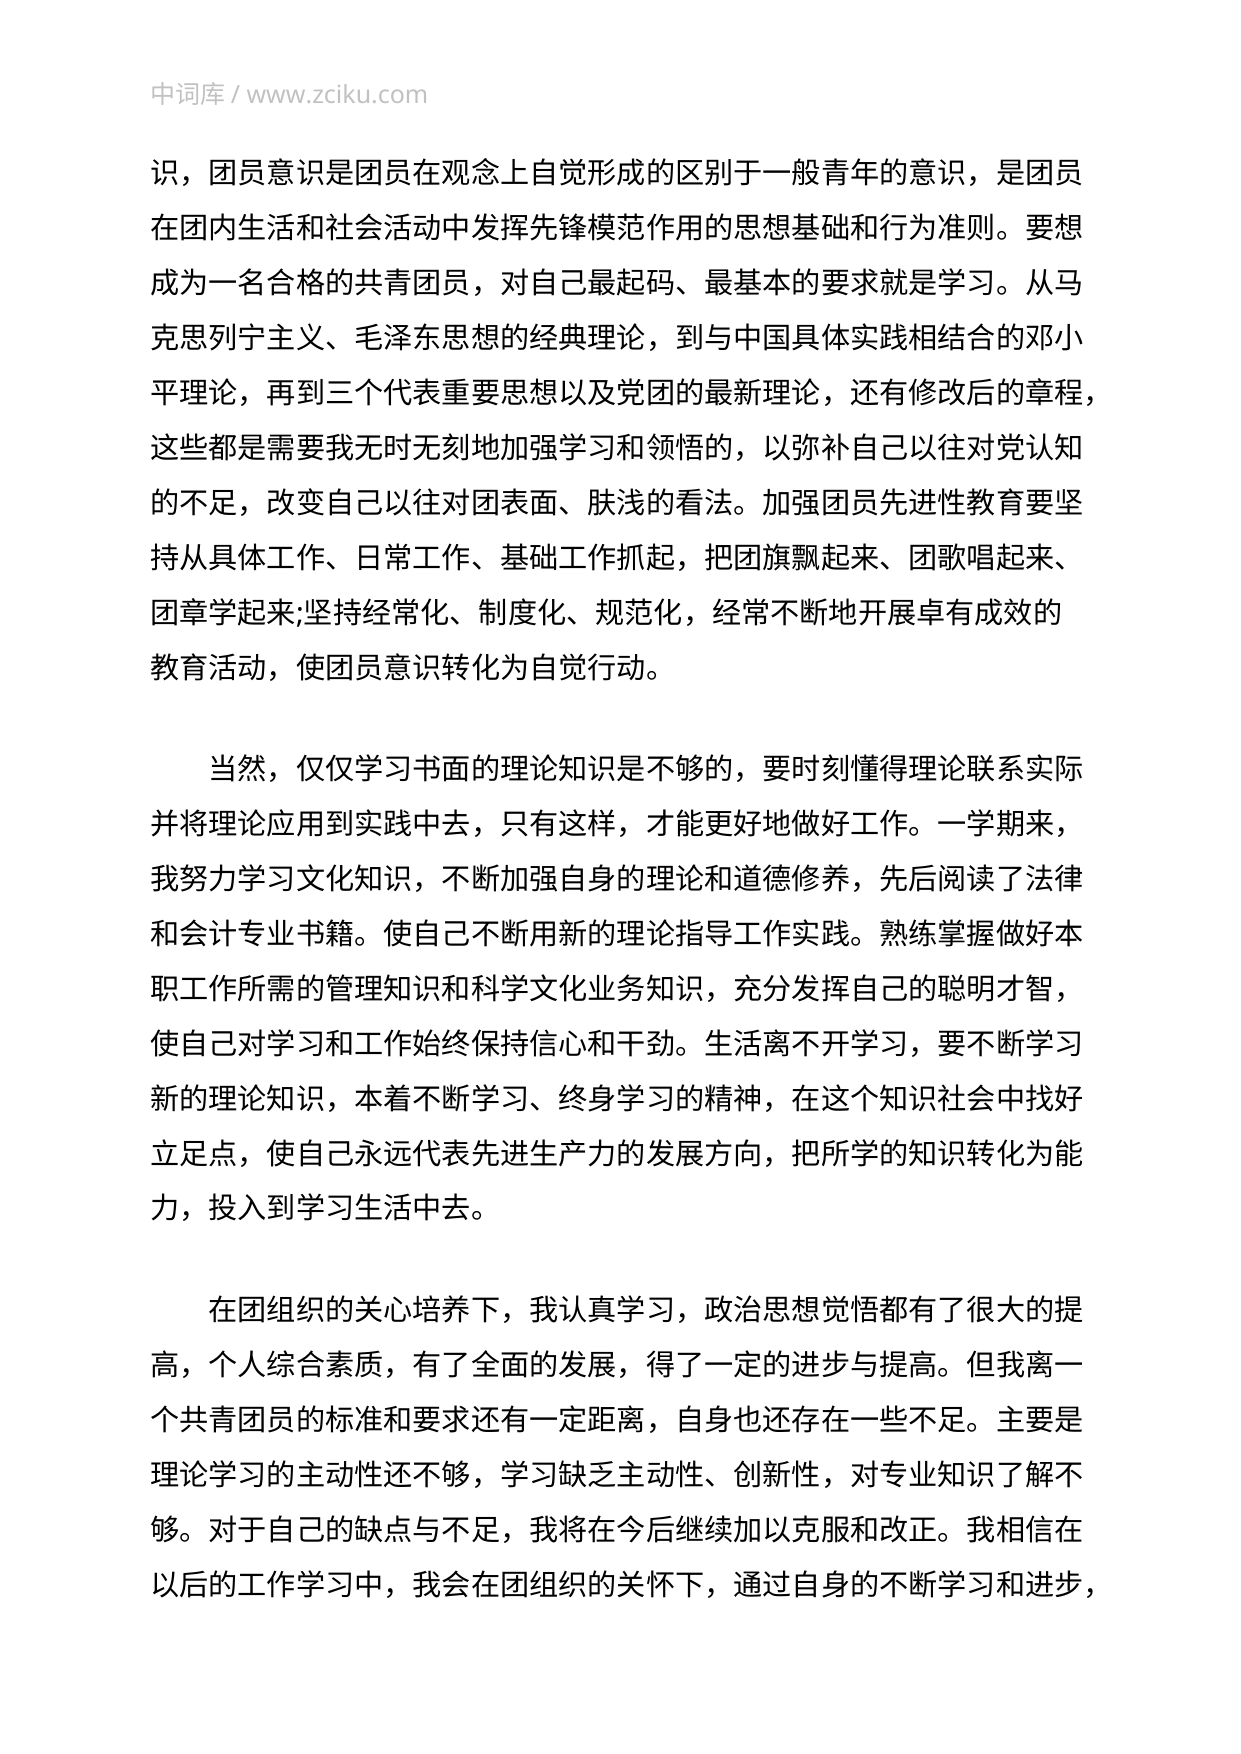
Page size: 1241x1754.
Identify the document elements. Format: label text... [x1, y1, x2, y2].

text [150, 150, 1090, 686]
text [150, 1287, 1090, 1604]
text 当然，仅仅学习书面的理论知识是不够的，要时刻懂得理论联系实际并将理论应用到实践中去，只有这样，才能更好地做好工作。一学期来，我努力学习文化知识，不断加强自身的理论和道德修养，先后阅读了法律和会计专业书籍。使自己不断用新的理论指导工作实践。熟练掌握做好本职工作所需的管理知识和科学文化业务知识，充分发挥自己的聪明才智，使自己对学习和工作始终保持信心和干劲。生活离不开学习，要不断学习新的理论知识，本着不断学习、终身学习的精神，在这个知识社会中找好立足点，使自己永远代表先进生产力的发展方向，把所学的知识转化为能力，投入到学习生活中去。 [150, 746, 1090, 1227]
